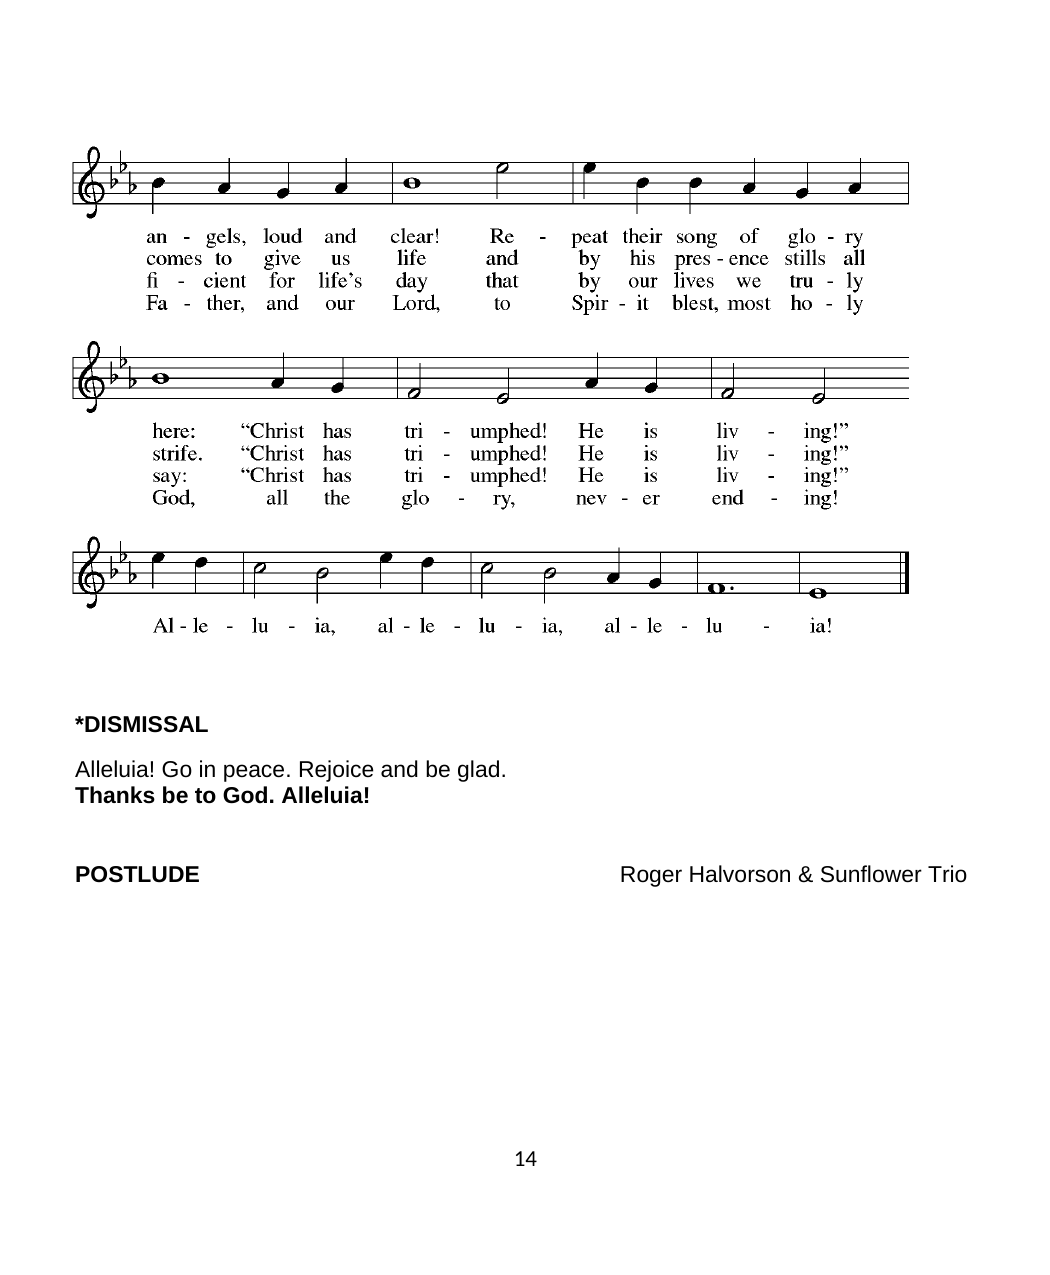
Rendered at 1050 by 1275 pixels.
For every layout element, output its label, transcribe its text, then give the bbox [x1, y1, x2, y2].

text Thanks be to God. Alleluia! [75, 782, 975, 808]
picture [53, 120, 925, 651]
text POSTLUDE Roger Halvorson & Sunflower Trio [75, 861, 975, 888]
text Alleluia! Go in peace. Rejoice and be glad. [75, 756, 975, 782]
